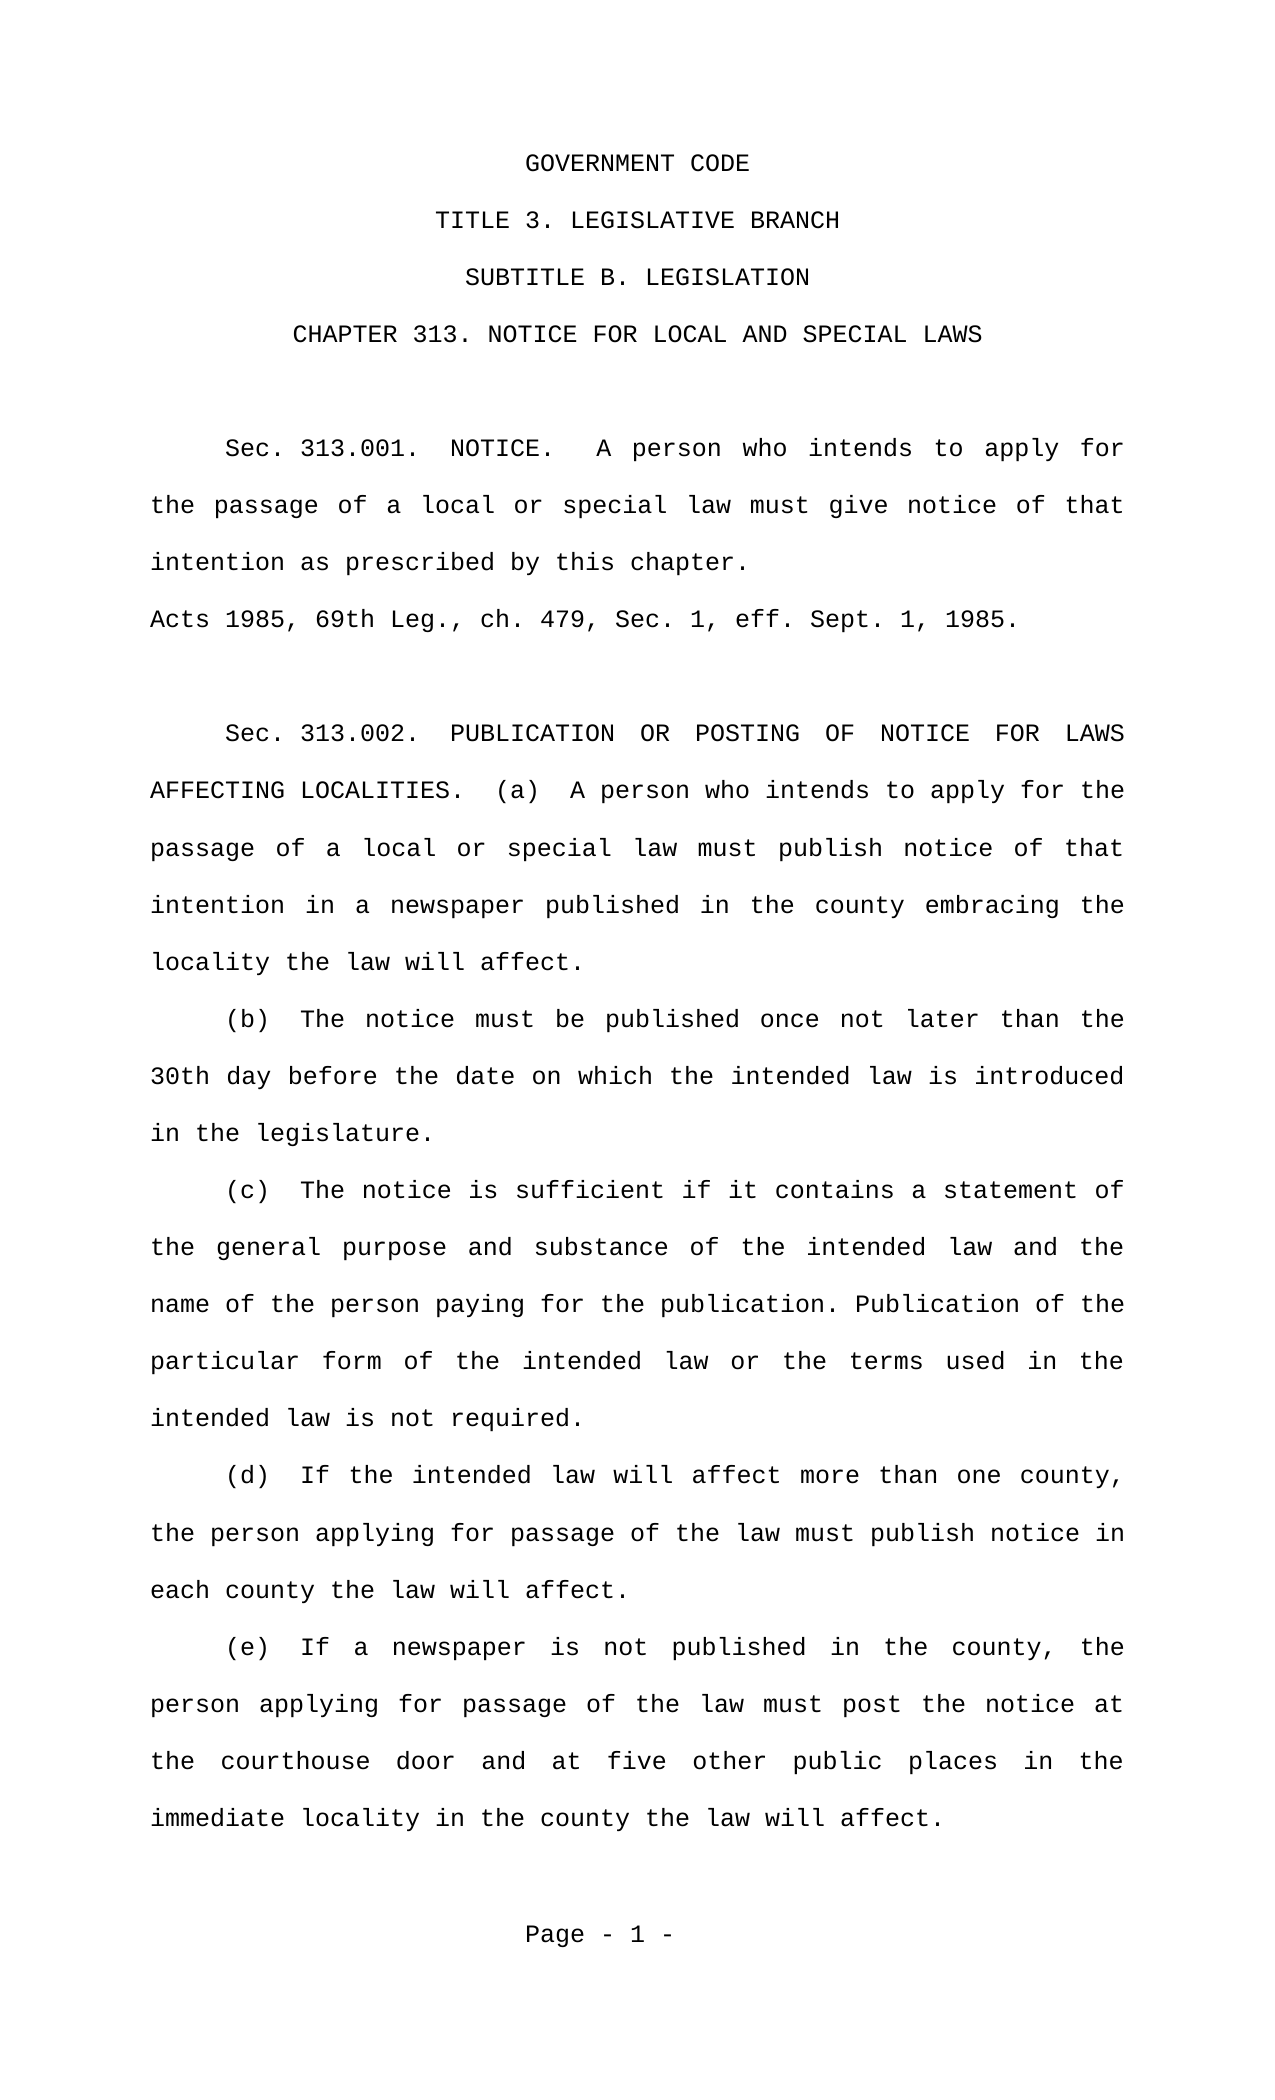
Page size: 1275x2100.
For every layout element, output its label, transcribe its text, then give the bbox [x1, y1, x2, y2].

text SUBTITLE B. LEGISLATION [150, 264, 1125, 293]
text (c) The notice is sufficient if it contains a statement of the general purpose and substance of the intended law and the name of the person paying for the publication. Publication of the particular form of the intended law or the terms used in the intended law is not required. [150, 1177, 1125, 1434]
text (e) If a newspaper is not published in the county, the person applying for passage of the law must post the notice at the courthouse door and at five other public places in the immediate locality in the county the law will affect. [150, 1634, 1125, 1834]
text CHAPTER 313. NOTICE FOR LOCAL AND SPECIAL LAWS [150, 321, 1125, 350]
text Sec. 313.002. PUBLICATION OR POSTING OF NOTICE FOR LAWS AFFECTING LOCALITIES. (a) A person who intends to apply for the passage of a local or special law must publish notice of that intention in a newspaper published in the county embracing the locality the law will affect. [150, 721, 1125, 978]
text Acts 1985, 69th Leg., ch. 479, Sec. 1, eff. Sept. 1, 1985. [150, 607, 1125, 635]
text (d) If the intended law will affect more than one county, the person applying for passage of the law must publish notice in each county the law will affect. [150, 1463, 1125, 1606]
text (b) The notice must be published once not later than the 30th day before the date on which the intended law is introduced in the legislature. [150, 1006, 1125, 1149]
text TITLE 3. LEGISLATIVE BRANCH [150, 207, 1125, 236]
text GOVERNMENT CODE [150, 150, 1125, 178]
text Sec. 313.001. NOTICE. A person who intends to apply for the passage of a local or special law must give notice of that intention as prescribed by this chapter. [150, 435, 1125, 578]
